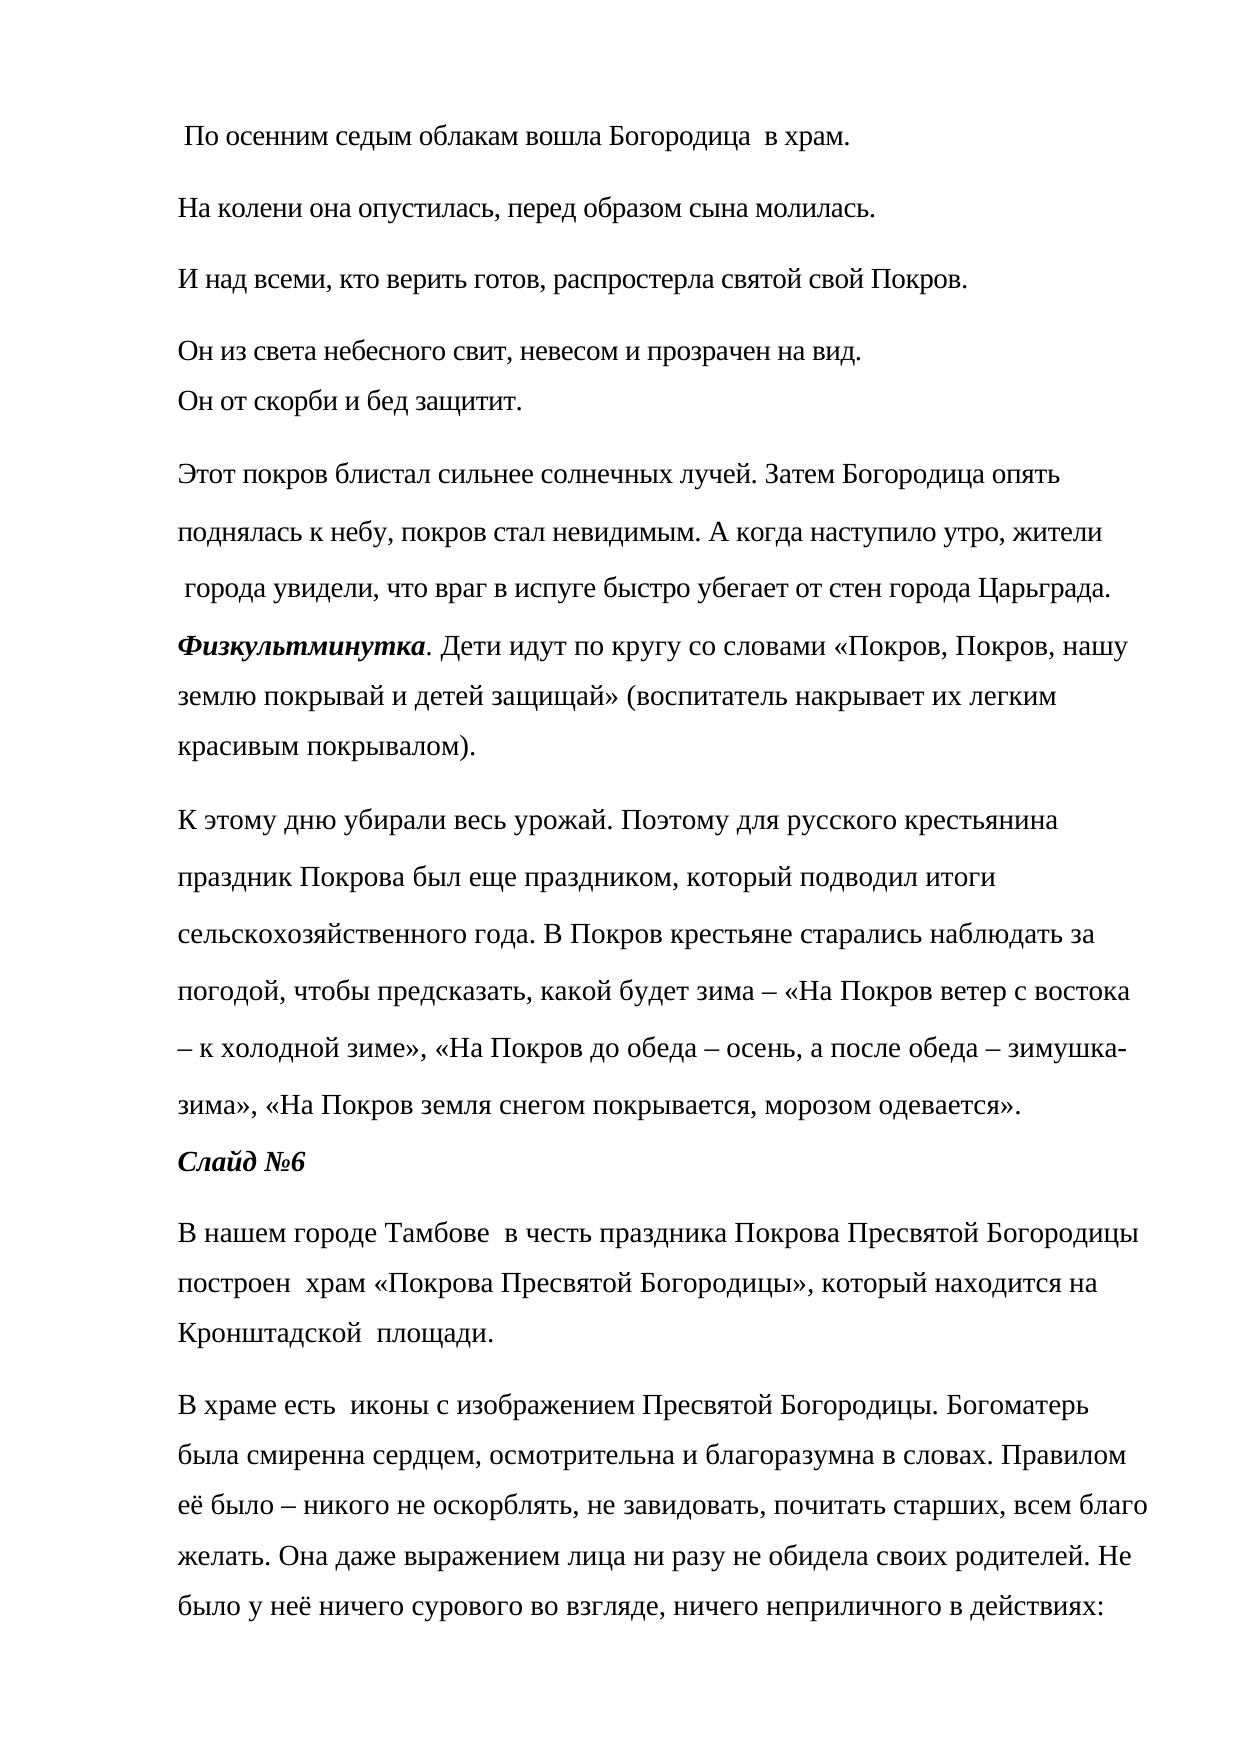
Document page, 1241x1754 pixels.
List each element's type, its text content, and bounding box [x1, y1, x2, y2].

text И над всеми, кто верить готов, распростерла святой свой Покров. [177, 261, 1152, 295]
text праздник Покрова был еще праздником, который подводил итоги [177, 859, 1152, 892]
text На колени она опустилась, перед образом сына молилась. [177, 190, 1152, 224]
text сельскохозяйственного года. В Покров крестьяне старались наблюдать за [177, 916, 1152, 949]
text – к холодной зиме», «На Покров до обеда – осень, а после обеда – зимушка- [177, 1030, 1152, 1063]
text погодой, чтобы предсказать, какой будет зима – «На Покров ветер с востока [177, 973, 1152, 1006]
text зима», «На Покров земля снегом покрывается, морозом одевается». [177, 1087, 1152, 1120]
text По осенним седым облакам вошла Богородица в храм. [177, 118, 1152, 152]
text Этот покров блистал сильнее солнечных лучей. Затем Богородица опять [177, 457, 1152, 490]
text Физкультминутка. Дети идут по кругу со словами «Покров, Покров, нашу землю покрывай и детей защищай» (воспитатель накрывает их легким красивым покрывалом). [177, 628, 1152, 762]
text города увидели, что враг в испуге быстро убегает от стен города Царьграда. [177, 571, 1152, 604]
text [177, 1387, 1152, 1622]
text Слайд №6 [177, 1144, 1152, 1177]
text В нашем городе Тамбове в честь праздника Покрова Пресвятой Богородицы построен храм «Покрова Пресвятой Богородицы», который находится на Кронштадской площади. [177, 1215, 1152, 1349]
text поднялась к небу, покров стал невидимым. А когда наступило утро, жители [177, 514, 1152, 547]
text Он из света небесного свит, невесом и прозрачен на вид. Он от скорби и бед защитит. [177, 333, 1152, 416]
text К этому дню убирали весь урожай. Поэтому для русского крестьянина [177, 802, 1152, 836]
